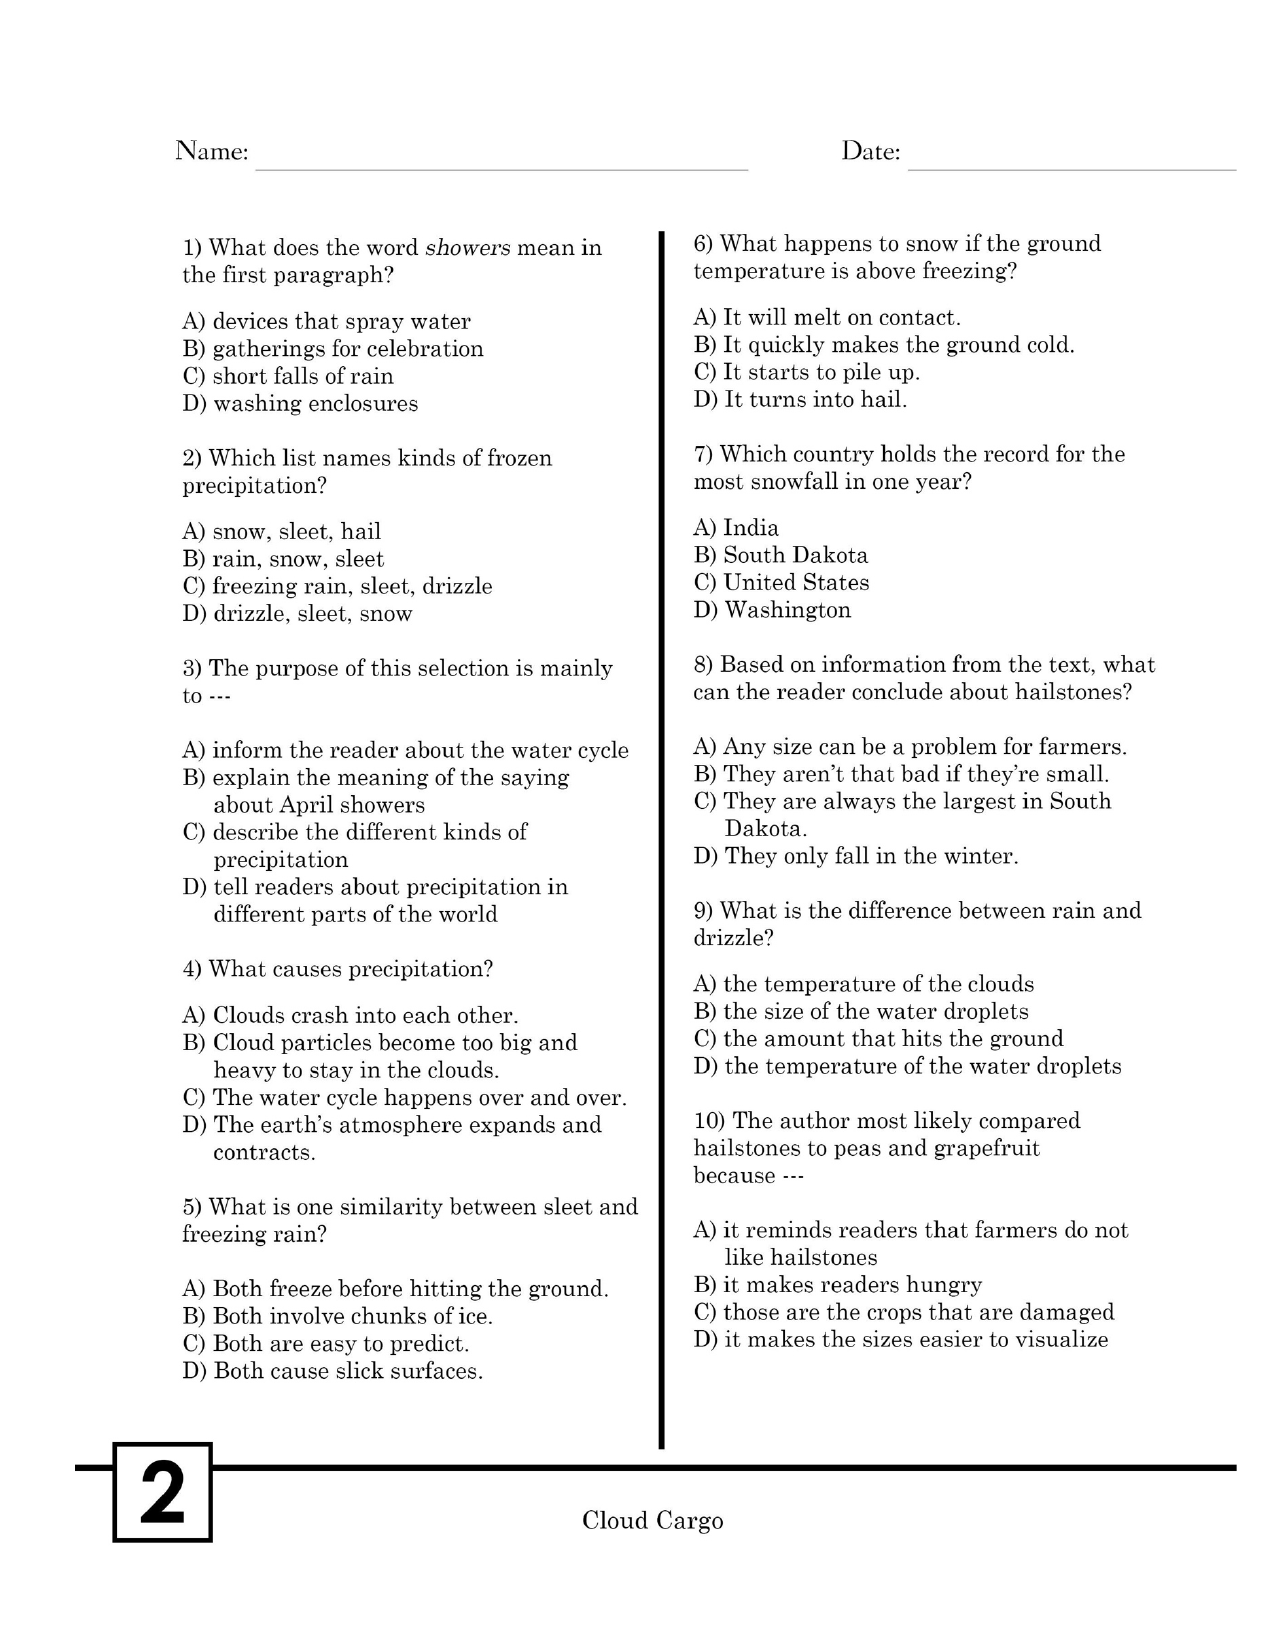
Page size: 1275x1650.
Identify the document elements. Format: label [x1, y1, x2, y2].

picture [75, 75, 1237, 1576]
